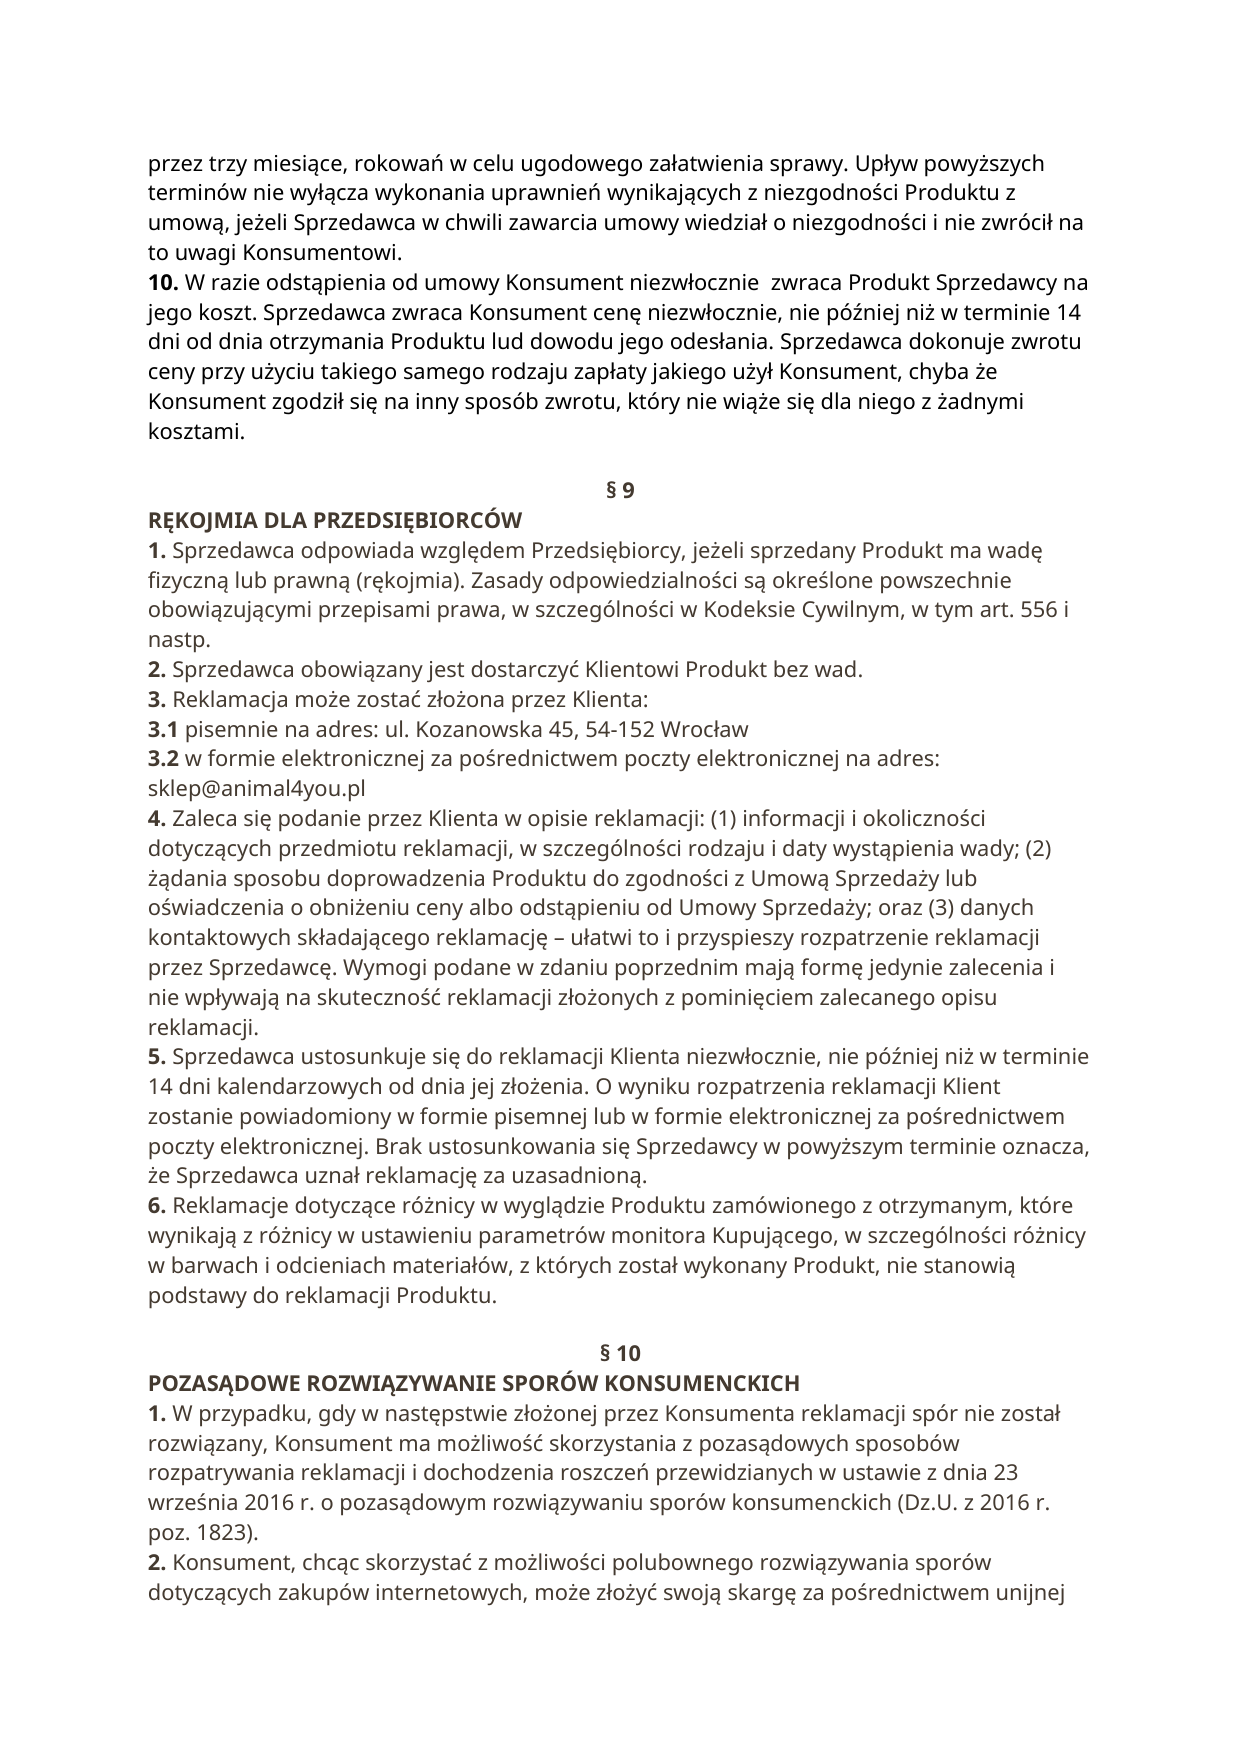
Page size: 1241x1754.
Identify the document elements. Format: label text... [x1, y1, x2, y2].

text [148, 148, 1093, 267]
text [148, 1368, 1093, 1606]
text RĘKOJMIA DLA PRZEDSIĘBIORCÓW [148, 505, 1093, 535]
text 10. W razie odstąpienia od umowy Konsument niezwłocznie zwraca Produkt Sprzedawcy na jego koszt. Sprzedawca zwraca Konsument cenę niezwłocznie, nie później niż w terminie 14 dni od dnia otrzymania Produktu lud dowodu jego odesłania. Sprzedawca dokonuje zwrotu ceny przy użyciu takiego samego rodzaju zapłaty jakiego użył Konsument, chyba że Konsument zgodził się na inny sposób zwrotu, który nie wiąże się dla niego z żadnymi kosztami. [148, 267, 1093, 446]
text § 10 [148, 1338, 1093, 1368]
text 1. Sprzedawca odpowiada względem Przedsiębiorcy, jeżeli sprzedany Produkt ma wadę fizyczną lub prawną (rękojmia). Zasady odpowiedzialności są określone powszechnie obowiązującymi przepisami prawa, w szczególności w Kodeksie Cywilnym, w tym art. 556 i nastp. 2. Sprzedawca obowiązany jest dostarczyć Klientowi Produkt bez wad. 3. Reklamacja może zostać złożona przez Klienta: 3.1 pisemnie na adres: ul. Kozanowska 45, 54-152 Wrocław 3.2 w formie elektronicznej za pośrednictwem poczty elektronicznej na adres: sklep@animal4you.pl 4. Zaleca się podanie przez Klienta w opisie reklamacji: (1) informacji i okoliczności dotyczących przedmiotu reklamacji, w szczególności rodzaju i daty wystąpienia wady; (2) żądania sposobu doprowadzenia Produktu do zgodności z Umową Sprzedaży lub oświadczenia o obniżeniu ceny albo odstąpieniu od Umowy Sprzedaży; oraz (3) danych kontaktowych składającego reklamację – ułatwi to i przyspieszy rozpatrzenie reklamacji przez Sprzedawcę. Wymogi podane w zdaniu poprzednim mają formę jedynie zalecenia i nie wpływają na skuteczność reklamacji złożonych z pominięciem zalecanego opisu reklamacji. 5. Sprzedawca ustosunkuje się do reklamacji Klienta niezwłocznie, nie później niż w terminie 14 dni kalendarzowych od dnia jej złożenia. O wyniku rozpatrzenia reklamacji Klient zostanie powiadomiony w formie pisemnej lub w formie elektronicznej za pośrednictwem poczty elektronicznej. Brak ustosunkowania się Sprzedawcy w powyższym terminie oznacza, że Sprzedawca uznał reklamację za uzasadnioną. 6. Reklamacje dotyczące różnicy w wyglądzie Produktu zamówionego z otrzymanym, które wynikają z różnicy w ustawieniu parametrów monitora Kupującego, w szczególności różnicy w barwach i odcieniach materiałów, z których został wykonany Produkt, nie stanowią podstawy do reklamacji Produktu. [148, 535, 1093, 1338]
text § 9 [148, 475, 1093, 505]
